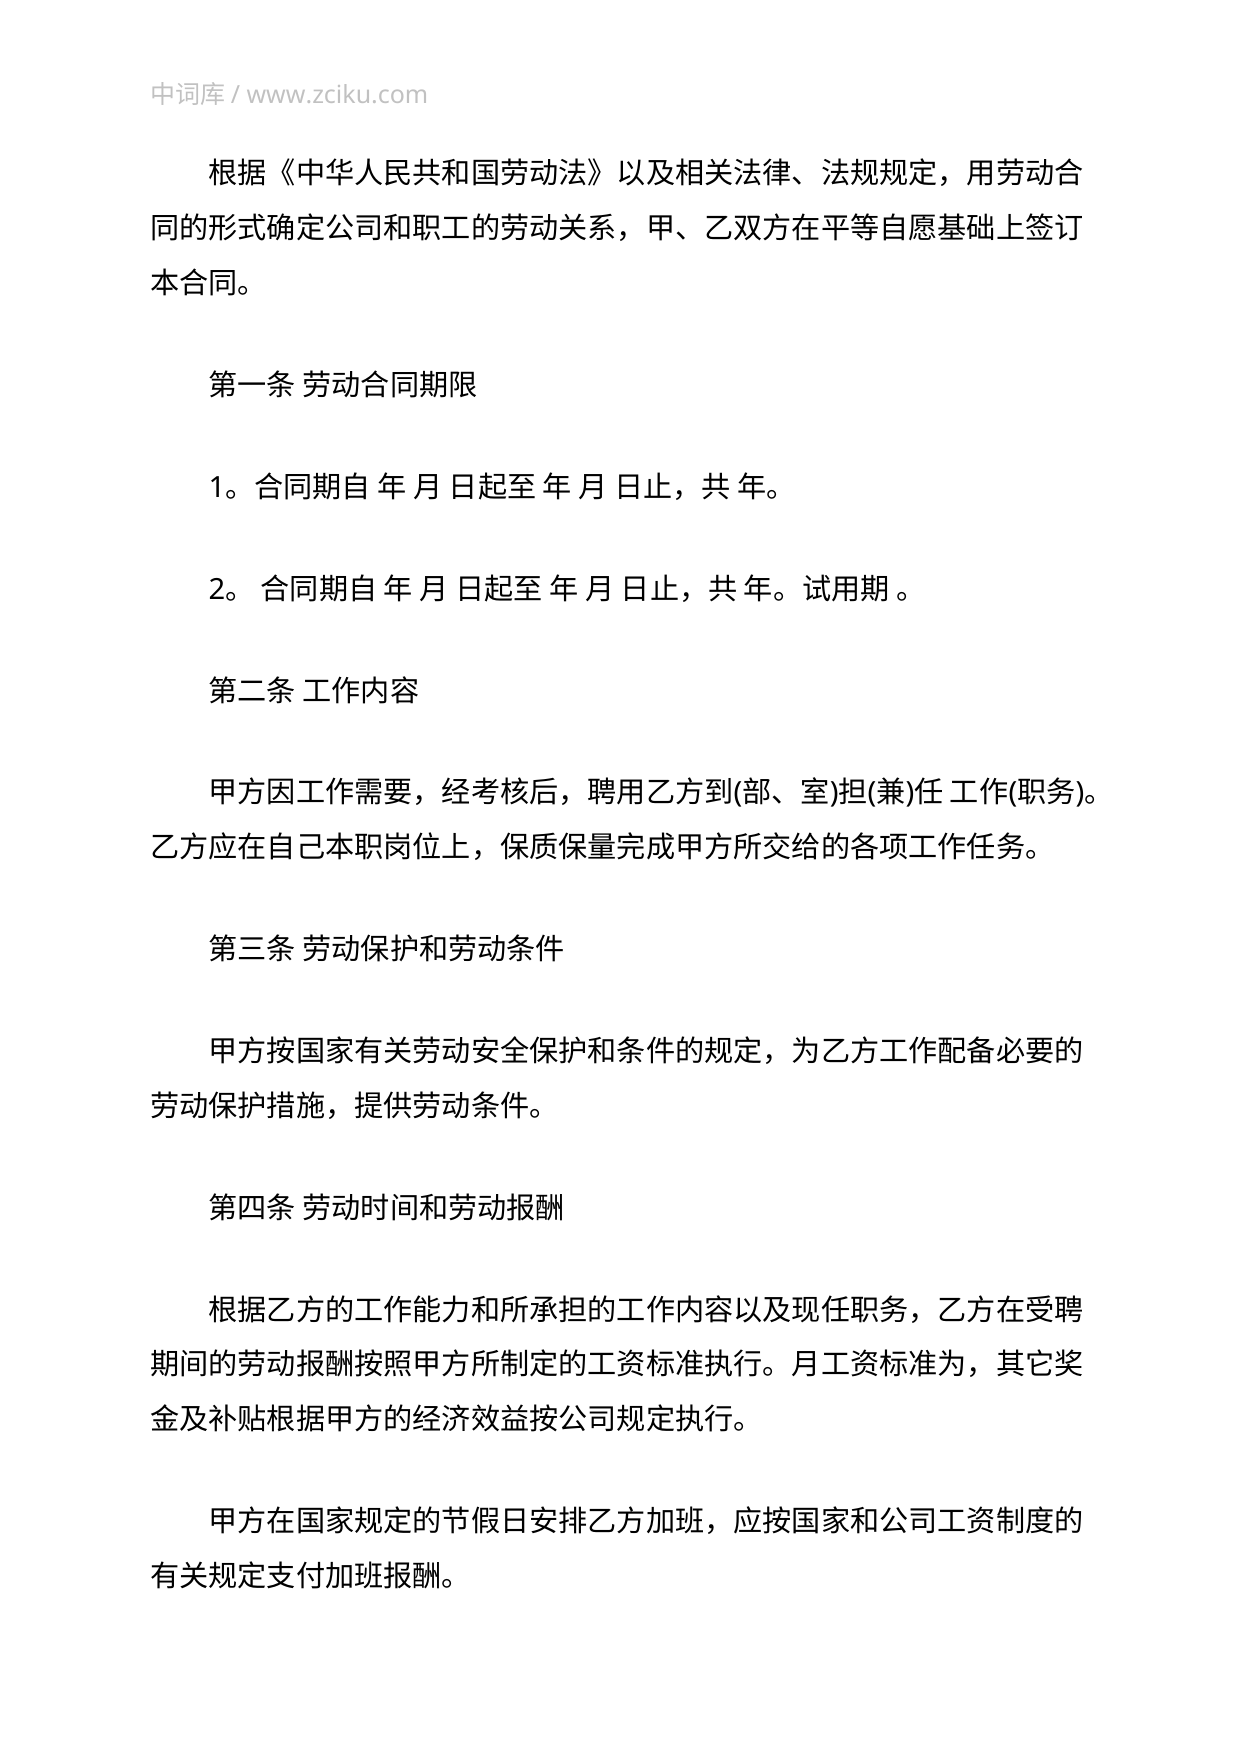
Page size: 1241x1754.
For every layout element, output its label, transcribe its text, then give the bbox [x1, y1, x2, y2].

text 第一条 劳动合同期限 [150, 362, 1090, 404]
text 2。 合同期自 年 月 日起至 年 月 日止，共 年。试用期 。 [150, 565, 1090, 608]
text 根据乙方的工作能力和所承担的工作内容以及现任职务，乙方在受聘期间的劳动报酬按照甲方所制定的工资标准执行。月工资标准为，其它奖金及补贴根据甲方的经济效益按公司规定执行。 [150, 1286, 1090, 1438]
text 甲方在国家规定的节假日安排乙方加班，应按国家和公司工资制度的有关规定支付加班报酬。 [150, 1498, 1090, 1595]
text 第四条 劳动时间和劳动报酬 [150, 1184, 1090, 1227]
text 根据《中华人民共和国劳动法》以及相关法律、法规规定，用劳动合同的形式确定公司和职工的劳动关系，甲、乙双方在平等自愿基础上签订本合同。 [150, 150, 1090, 302]
text 第二条 工作内容 [150, 667, 1090, 709]
text 1。合同期自 年 月 日起至 年 月 日止，共 年。 [150, 463, 1090, 506]
text 甲方因工作需要，经考核后，聘用乙方到(部、室)担(兼)任 工作(职务)。乙方应在自己本职岗位上，保质保量完成甲方所交给的各项工作任务。 [150, 769, 1090, 866]
text 第三条 劳动保护和劳动条件 [150, 926, 1090, 968]
text 甲方按国家有关劳动安全保护和条件的规定，为乙方工作配备必要的劳动保护措施，提供劳动条件。 [150, 1028, 1090, 1125]
